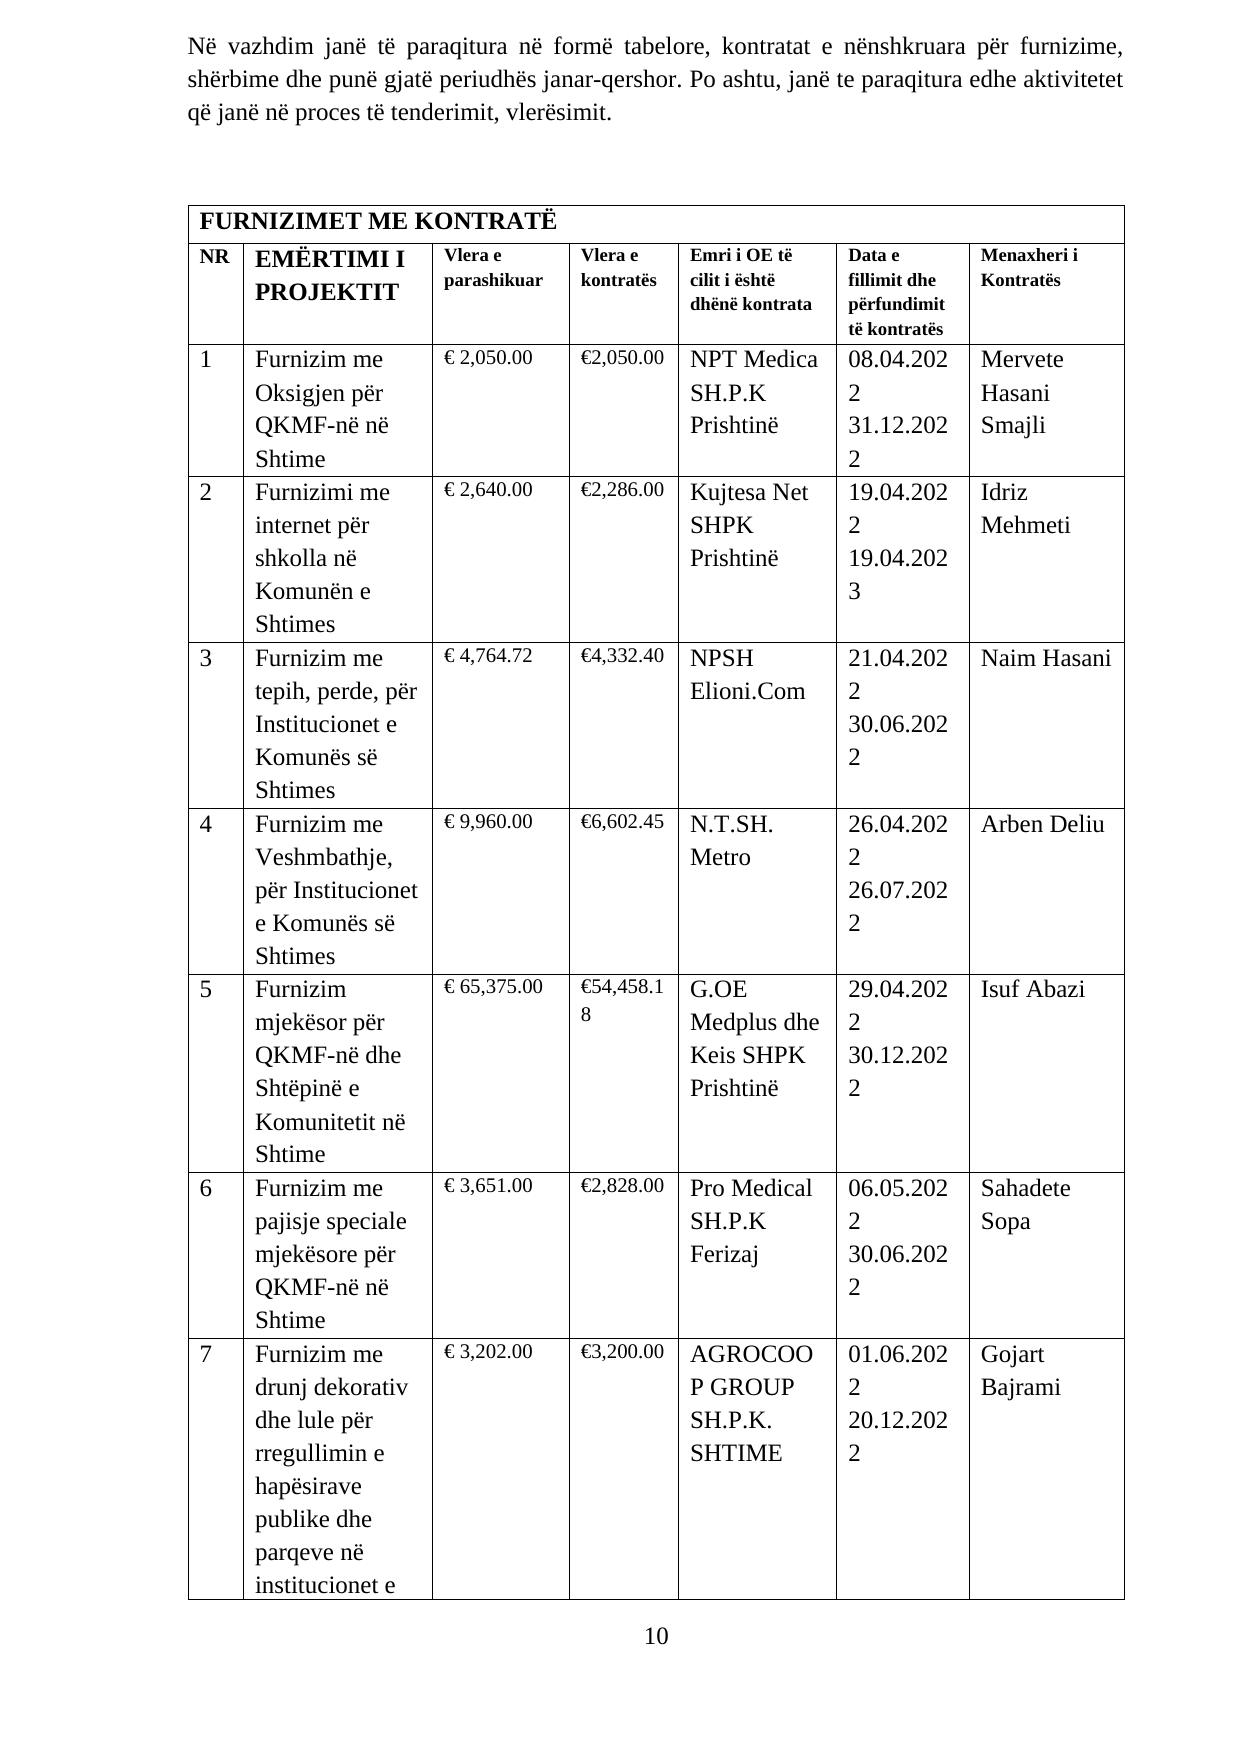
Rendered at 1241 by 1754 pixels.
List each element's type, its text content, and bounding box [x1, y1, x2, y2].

table_cell € 3,202.00 [433, 1339, 569, 1599]
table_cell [837, 1339, 969, 1599]
table_cell Sahadete Sopa [970, 1173, 1124, 1338]
table_cell 1 [189, 345, 243, 476]
table_cell € 65,375.00 [433, 975, 569, 1172]
table_cell 19.04.2022 19.04.2023 [837, 477, 969, 642]
table_cell Furnizim me Oksigjen për QKMF-në në Shtime [244, 345, 432, 476]
table_cell 4 [189, 809, 243, 973]
table_cell 5 [189, 975, 243, 1172]
table_cell Pro Medical SH.P.K Ferizaj [679, 1173, 836, 1338]
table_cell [679, 1339, 836, 1599]
table_cell €2,286.00 [570, 477, 678, 642]
table_cell Menaxheri i Kontratës [970, 244, 1124, 343]
table_cell 2 [189, 477, 243, 642]
table_cell € 2,640.00 [433, 477, 569, 642]
table_cell Idriz Mehmeti [970, 477, 1124, 642]
table_cell 06.05.2022 30.06.2022 [837, 1173, 969, 1338]
table_cell €2,050.00 [570, 345, 678, 476]
table_cell 3 [189, 643, 243, 808]
table_cell Gojart Bajrami [970, 1339, 1124, 1599]
table_cell NR [189, 244, 243, 343]
table_cell €3,200.00 [570, 1339, 678, 1599]
table_cell EMËRTIMI I PROJEKTIT [244, 244, 432, 343]
table_cell Furnizim me Veshmbathje, për Institucionet e Komunës së Shtimes [244, 809, 432, 973]
table_cell € 9,960.00 [433, 809, 569, 973]
table_cell 08.04.2022 31.12.2022 [837, 345, 969, 476]
table_cell 7 [189, 1339, 243, 1599]
table_cell € 2,050.00 [433, 345, 569, 476]
text Në vazhdim janë të paraqitura në formë tabelore, kontratat e nënshkruara për furnizime, shërbime dhe punë gjatë periudhës janar-qershor. Po ashtu, janë te paraqitura edhe aktivitetet që janë në proces të tenderimit, vlerësimit. [187, 31, 1125, 126]
table_cell €54,458.18 [570, 975, 678, 1172]
table_cell 29.04.2022 30.12.2022 [837, 975, 969, 1172]
table_cell Furnizimi me internet për shkolla në Komunën e Shtimes [244, 477, 432, 642]
table_cell NPT Medica SH.P.K Prishtinë [679, 345, 836, 476]
table_cell 21.04.2022 30.06.2022 [837, 643, 969, 808]
table_cell Kujtesa Net SHPK Prishtinë [679, 477, 836, 642]
table_cell €4,332.40 [570, 643, 678, 808]
table_cell Mervete Hasani Smajli [970, 345, 1124, 476]
table_cell Furnizim mjekësor për QKMF-në dhe Shtëpinë e Komunitetit në Shtime [244, 975, 432, 1172]
table_cell Emri i OE të cilit i është dhënë kontrata [679, 244, 836, 343]
table_cell G.OE Medplus dhe Keis SHPK Prishtinë [679, 975, 836, 1172]
table_cell NPSH Elioni.Com [679, 643, 836, 808]
table_cell € 3,651.00 [433, 1173, 569, 1338]
table_cell € 4,764.72 [433, 643, 569, 808]
table_cell €6,602.45 [570, 809, 678, 973]
table_cell Isuf Abazi [970, 975, 1124, 1172]
table_cell Furnizim me pajisje speciale mjekësore për QKMF-në në Shtime [244, 1173, 432, 1338]
table_cell Vlera e kontratës [570, 244, 678, 343]
table_header FURNIZIMET ME KONTRATË [189, 206, 1124, 243]
table_cell Vlera e parashikuar [433, 244, 569, 343]
table_cell N.T.SH. Metro [679, 809, 836, 973]
table_cell Naim Hasani [970, 643, 1124, 808]
table_cell Arben Deliu [970, 809, 1124, 973]
table_cell Furnizim me tepih, perde, për Institucionet e Komunës së Shtimes [244, 643, 432, 808]
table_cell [244, 1339, 432, 1599]
table_cell €2,828.00 [570, 1173, 678, 1338]
table_cell 26.04.2022 26.07.2022 [837, 809, 969, 973]
table_cell Data e fillimit dhe përfundimit të kontratës [837, 244, 969, 343]
table_cell 6 [189, 1173, 243, 1338]
